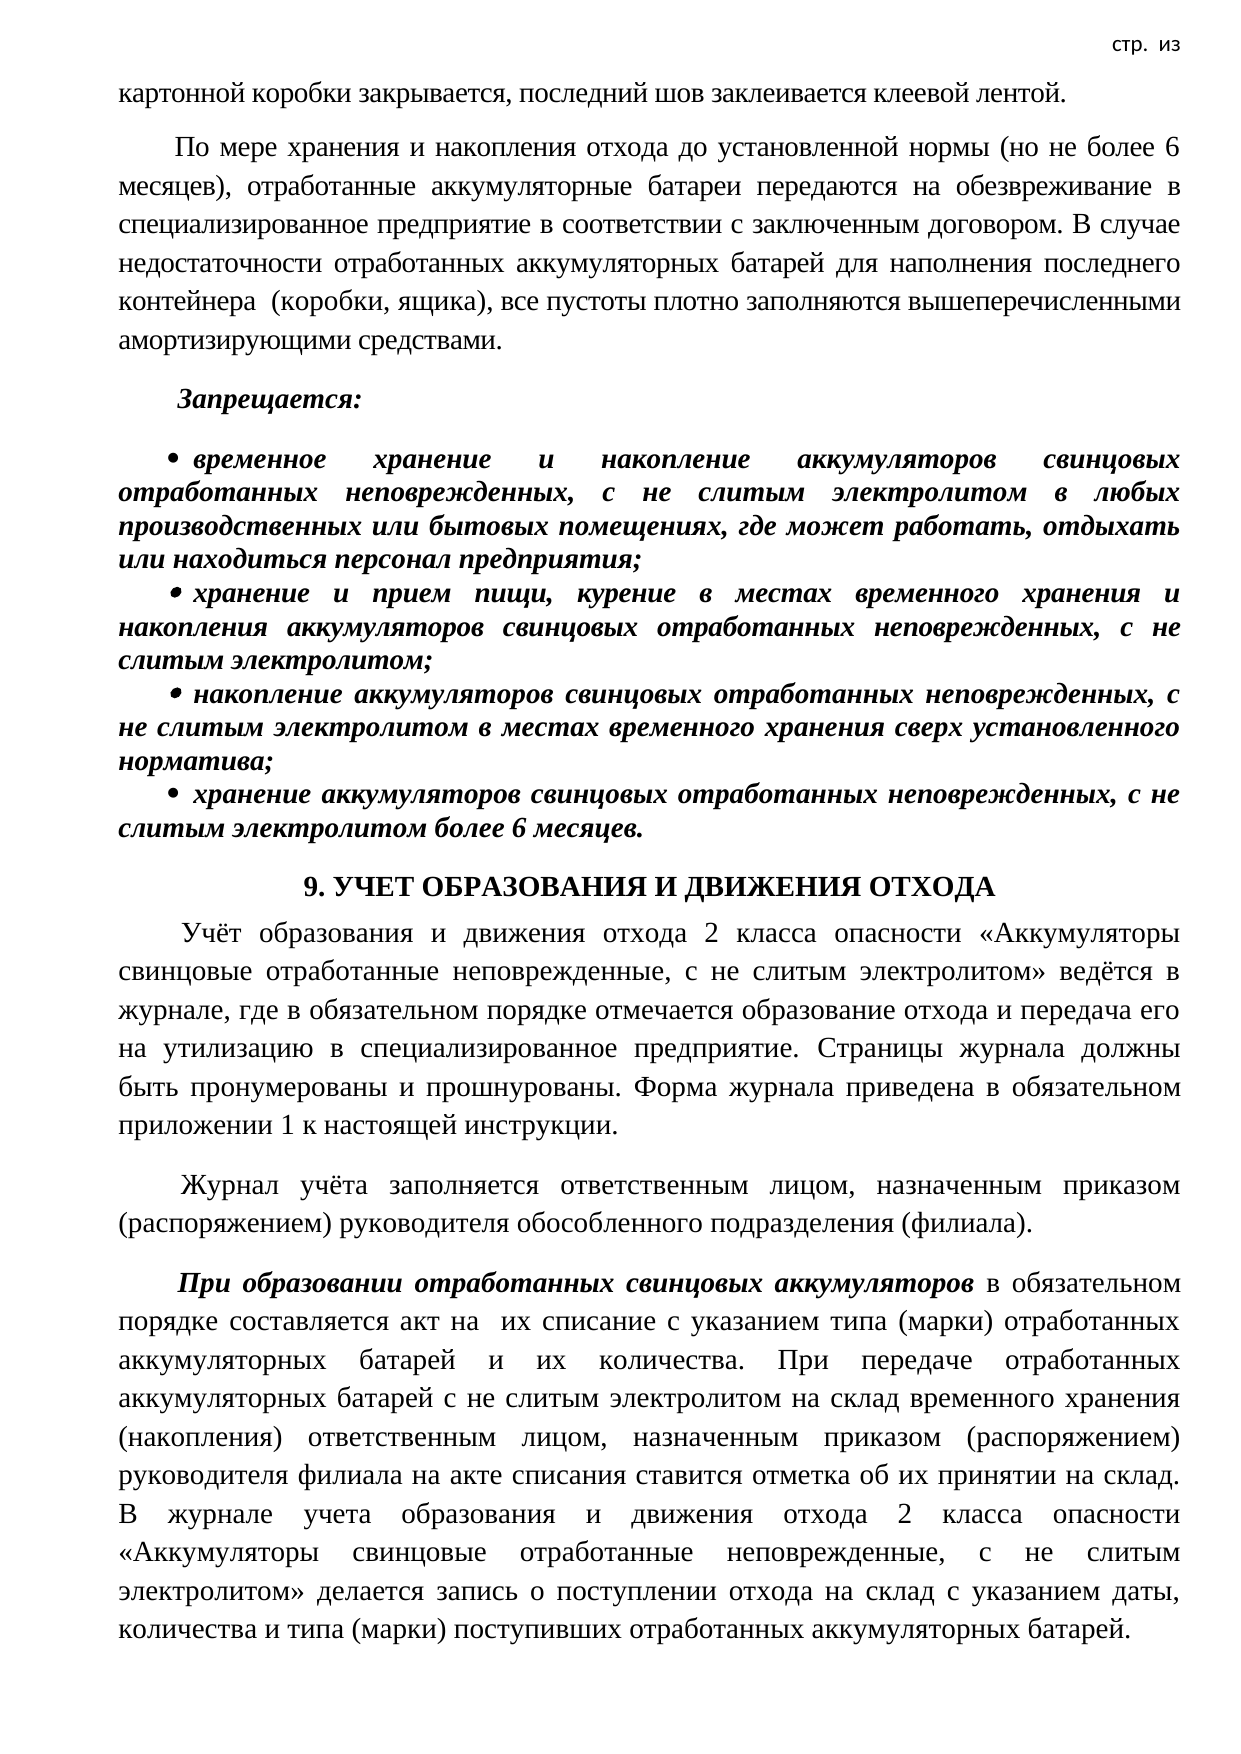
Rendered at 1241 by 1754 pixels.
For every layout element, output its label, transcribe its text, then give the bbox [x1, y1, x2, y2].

list накопление аккумуляторов свинцовых отработанных неповрежденных, с не слитым электролитом в местах временного хранения сверх установленного норматива; [118, 676, 1181, 777]
text Запрещается: [118, 381, 1181, 415]
subtitle 9. УЧЕТ ОБРАЗОВАНИЯ И ДВИЖЕНИЯ ОТХОДА [118, 869, 1181, 902]
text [118, 77, 1181, 108]
text При образовании отработанных свинцовых аккумуляторов в обязательном порядке составляется акт на их списание с указанием типа (марки) отработанных аккумуляторных батарей и их количества. При передаче отработанных аккумуляторных батарей с не слитым электролитом на склад временного хранения (накопления) ответственным лицом, назначенным приказом (распоряжением) руководителя филиала на акте списания ставится отметка об их принятии на склад. В журнале учета образования и движения отхода 2 класса опасности «Аккумуляторы свинцовые отработанные неповрежденные, с не слитым электролитом» делается запись о поступлении отхода на склад с указанием даты, количества и типа (марки) поступивших отработанных аккумуляторных батарей. [118, 1265, 1181, 1645]
list хранение аккумуляторов свинцовых отработанных неповрежденных, с не слитым электролитом более 6 месяцев. [118, 777, 1181, 844]
text Учёт образования и движения отхода 2 класса опасности «Аккумуляторы свинцовые отработанные неповрежденные, с не слитым электролитом» ведётся в журнале, где в обязательном порядке отмечается образование отхода и передача его на утилизацию в специализированное предприятие. Страницы журнала должны быть пронумерованы и прошнурованы. Форма журнала приведена в обязательном приложении 1 к настоящей инструкции. [118, 915, 1181, 1141]
list хранение и прием пищи, курение в местах временного хранения и накопления аккумуляторов свинцовых отработанных неповрежденных, с не слитым электролитом; [118, 575, 1181, 676]
list временное хранение и накопление аккумуляторов свинцовых отработанных неповрежденных, с не слитым электролитом в любых производственных или бытовых помещениях, где может работать, отдыхать или находиться персонал предприятия; [118, 441, 1181, 575]
text Журнал учёта заполняется ответственным лицом, назначенным приказом (распоряжением) руководителя обособленного подразделения (филиала). [118, 1167, 1181, 1239]
text По мере хранения и накопления отхода до установленной нормы (но не более 6 месяцев), отработанные аккумуляторные батареи передаются на обезвреживание в специализированное предприятие в соответствии с заключенным договором. В случае недостаточности отработанных аккумуляторных батарей для наполнения последнего контейнера (коробки, ящика), все пустоты плотно заполняются вышеперечисленными амортизирующими средствами. [118, 129, 1181, 356]
